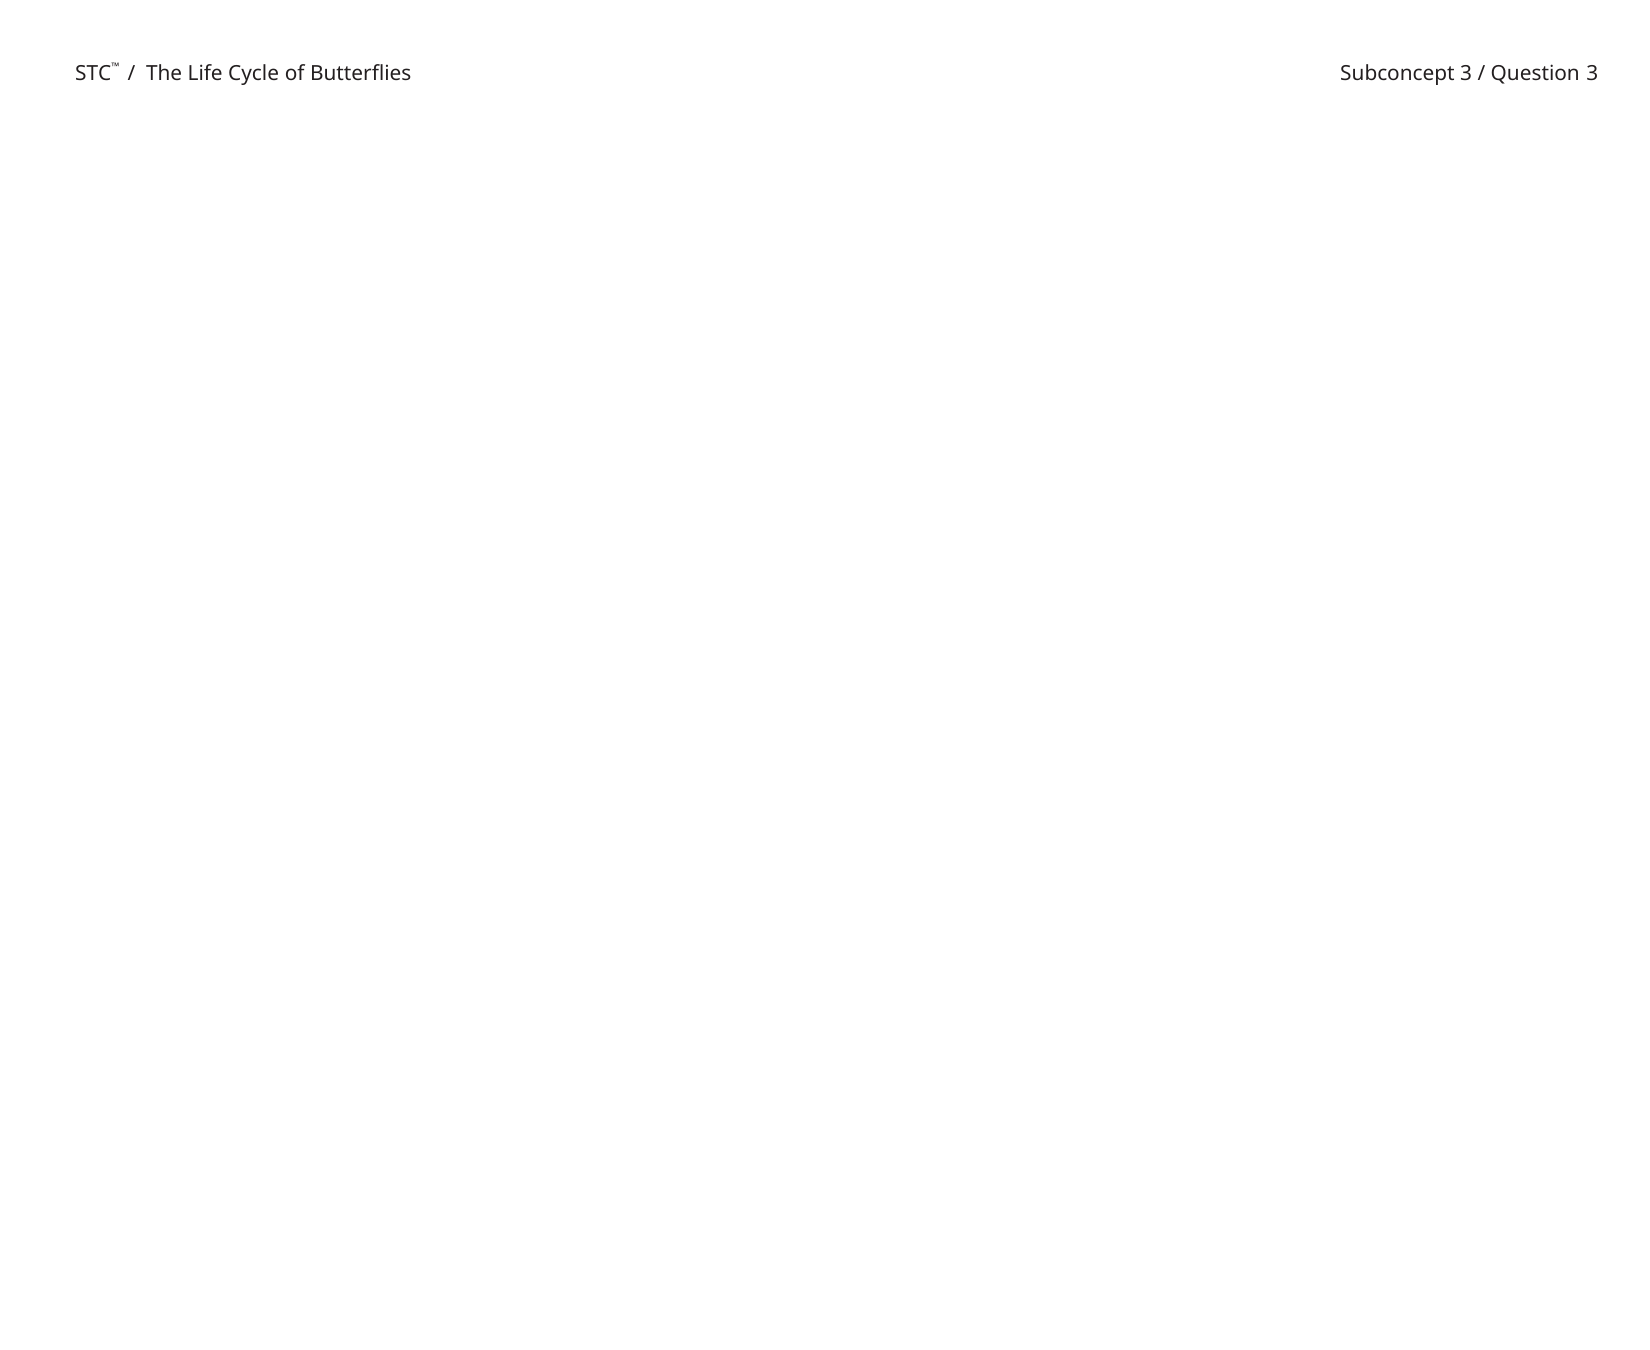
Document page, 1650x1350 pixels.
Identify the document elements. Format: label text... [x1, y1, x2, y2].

text STC™ / The Life Cycle of Butterflies Subconcept 3 / Question 3 [75, 58, 1650, 87]
